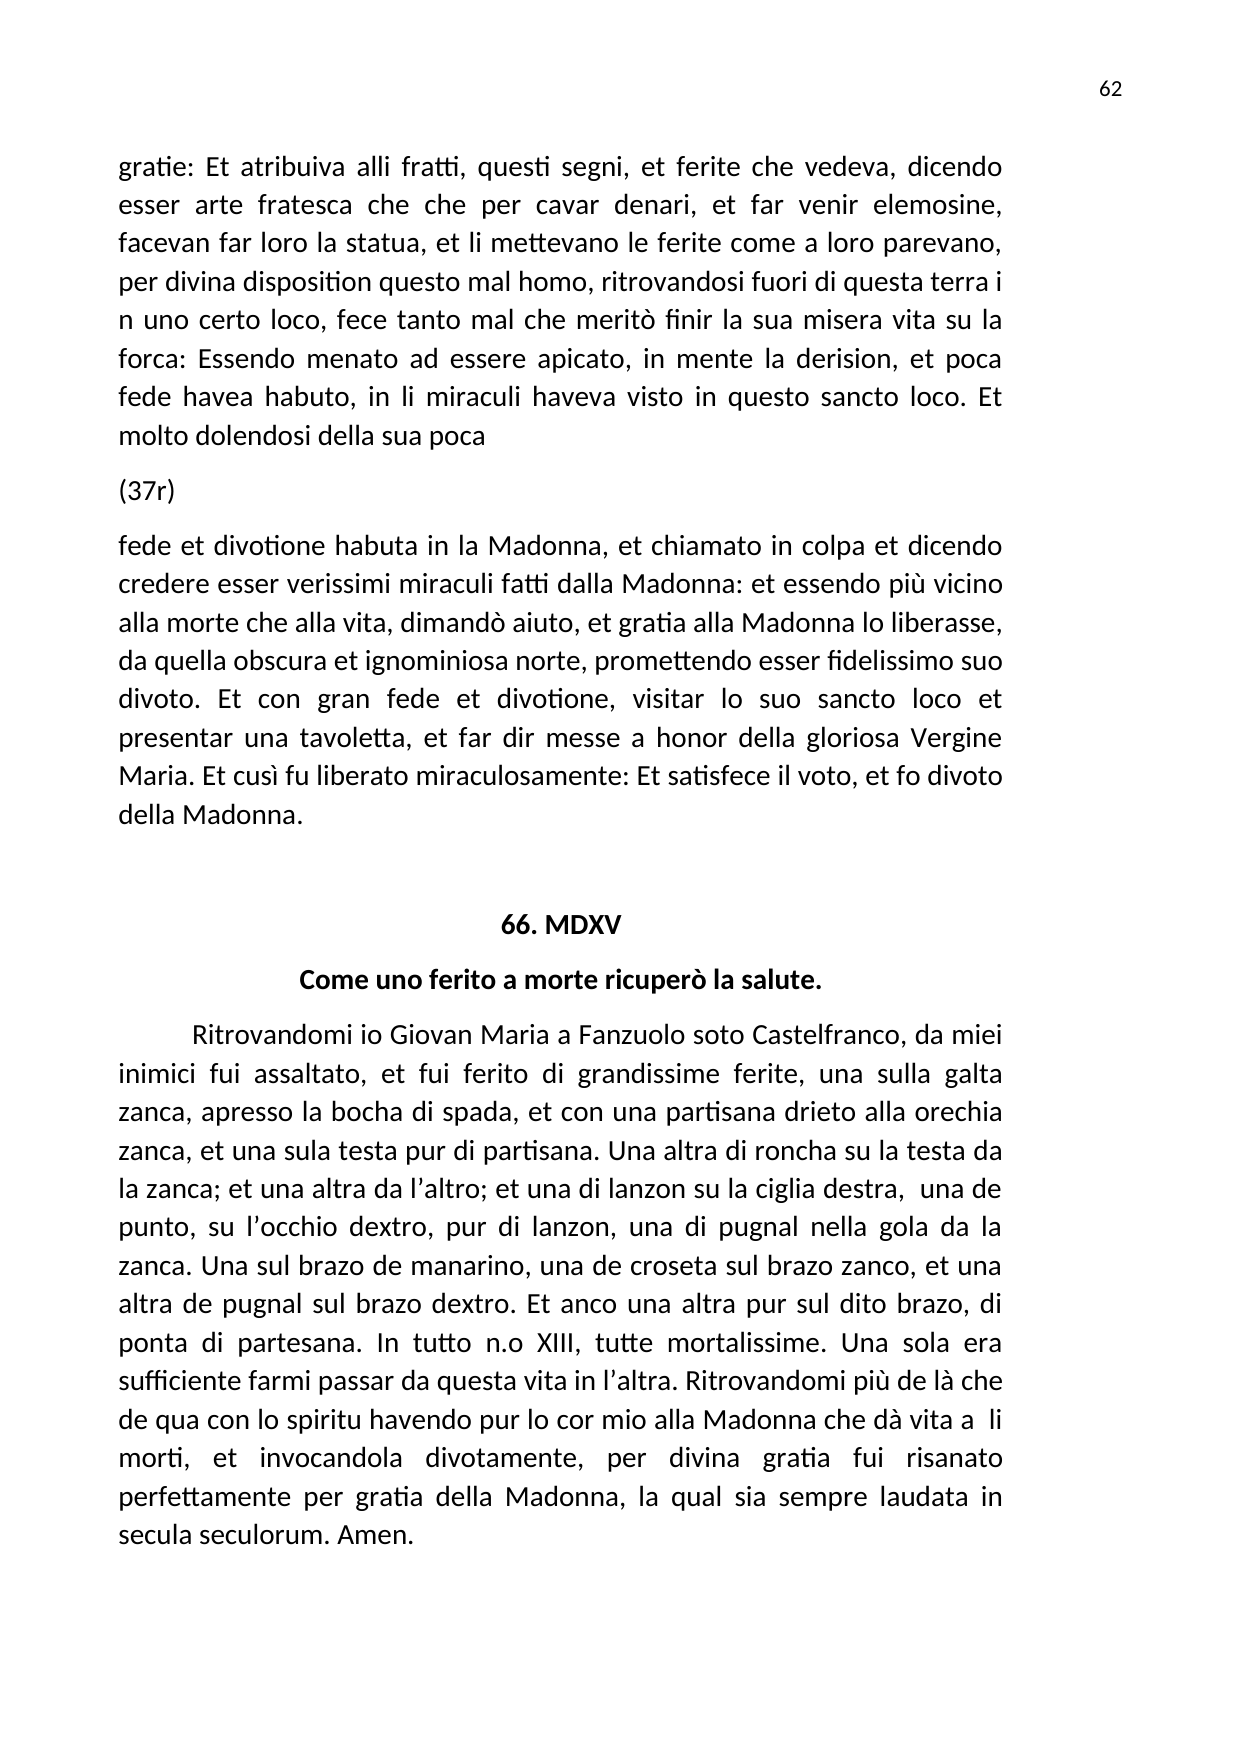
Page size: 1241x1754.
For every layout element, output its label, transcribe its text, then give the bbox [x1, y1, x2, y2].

text 66. MDXV [118, 906, 1004, 942]
text Ritrovandomi io Giovan Maria a Fanzuolo soto Castelfranco, da miei inimici fui assaltato, et fui ferito di grandissime ferite, una sulla galta zanca, apresso la bocha di spada, et con una partisana drieto alla orechia zanca, et una sula testa pur di partisana. Una altra di roncha su la testa da la zanca; et una altra da l’altro; et una di lanzon su la ciglia destra, una de punto, su l’occhio dextro, pur di lanzon, una di pugnal nella gola da la zanca. Una sul brazo de manarino, una de croseta sul brazo zanco, et una altra de pugnal sul brazo dextro. Et anco una altra pur sul dito brazo, di ponta di partesana. In tutto n.o XIII, tutte mortalissime. Una sola era sufficiente farmi passar da questa vita in l’altra. Ritrovandomi più de là che de qua con lo spiritu havendo pur lo cor mio alla Madonna che dà vita a li morti, et invocandola divotamente, per divina gratia fui risanato perfettamente per gratia della Madonna, la qual sia sempre laudata in secula seculorum. Amen. [118, 1016, 1004, 1552]
text fede et divotione habuta in la Madonna, et chiamato in colpa et dicendo credere esser verissimi miraculi fatti dalla Madonna: et essendo più vicino alla morte che alla vita, dimandò aiuto, et gratia alla Madonna lo liberasse, da quella obscura et ignominiosa norte, promettendo esser fidelissimo suo divoto. Et con gran fede et divotione, visitar lo suo sancto loco et presentar una tavoletta, et far dir messe a honor della gloriosa Vergine Maria. Et cusì fu liberato miraculosamente: Et satisfece il voto, et fo divoto della Madonna. [118, 527, 1004, 832]
text (37r) [118, 472, 1004, 507]
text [118, 148, 1004, 452]
text Come uno ferito a morte ricuperò la salute. [118, 961, 1004, 997]
